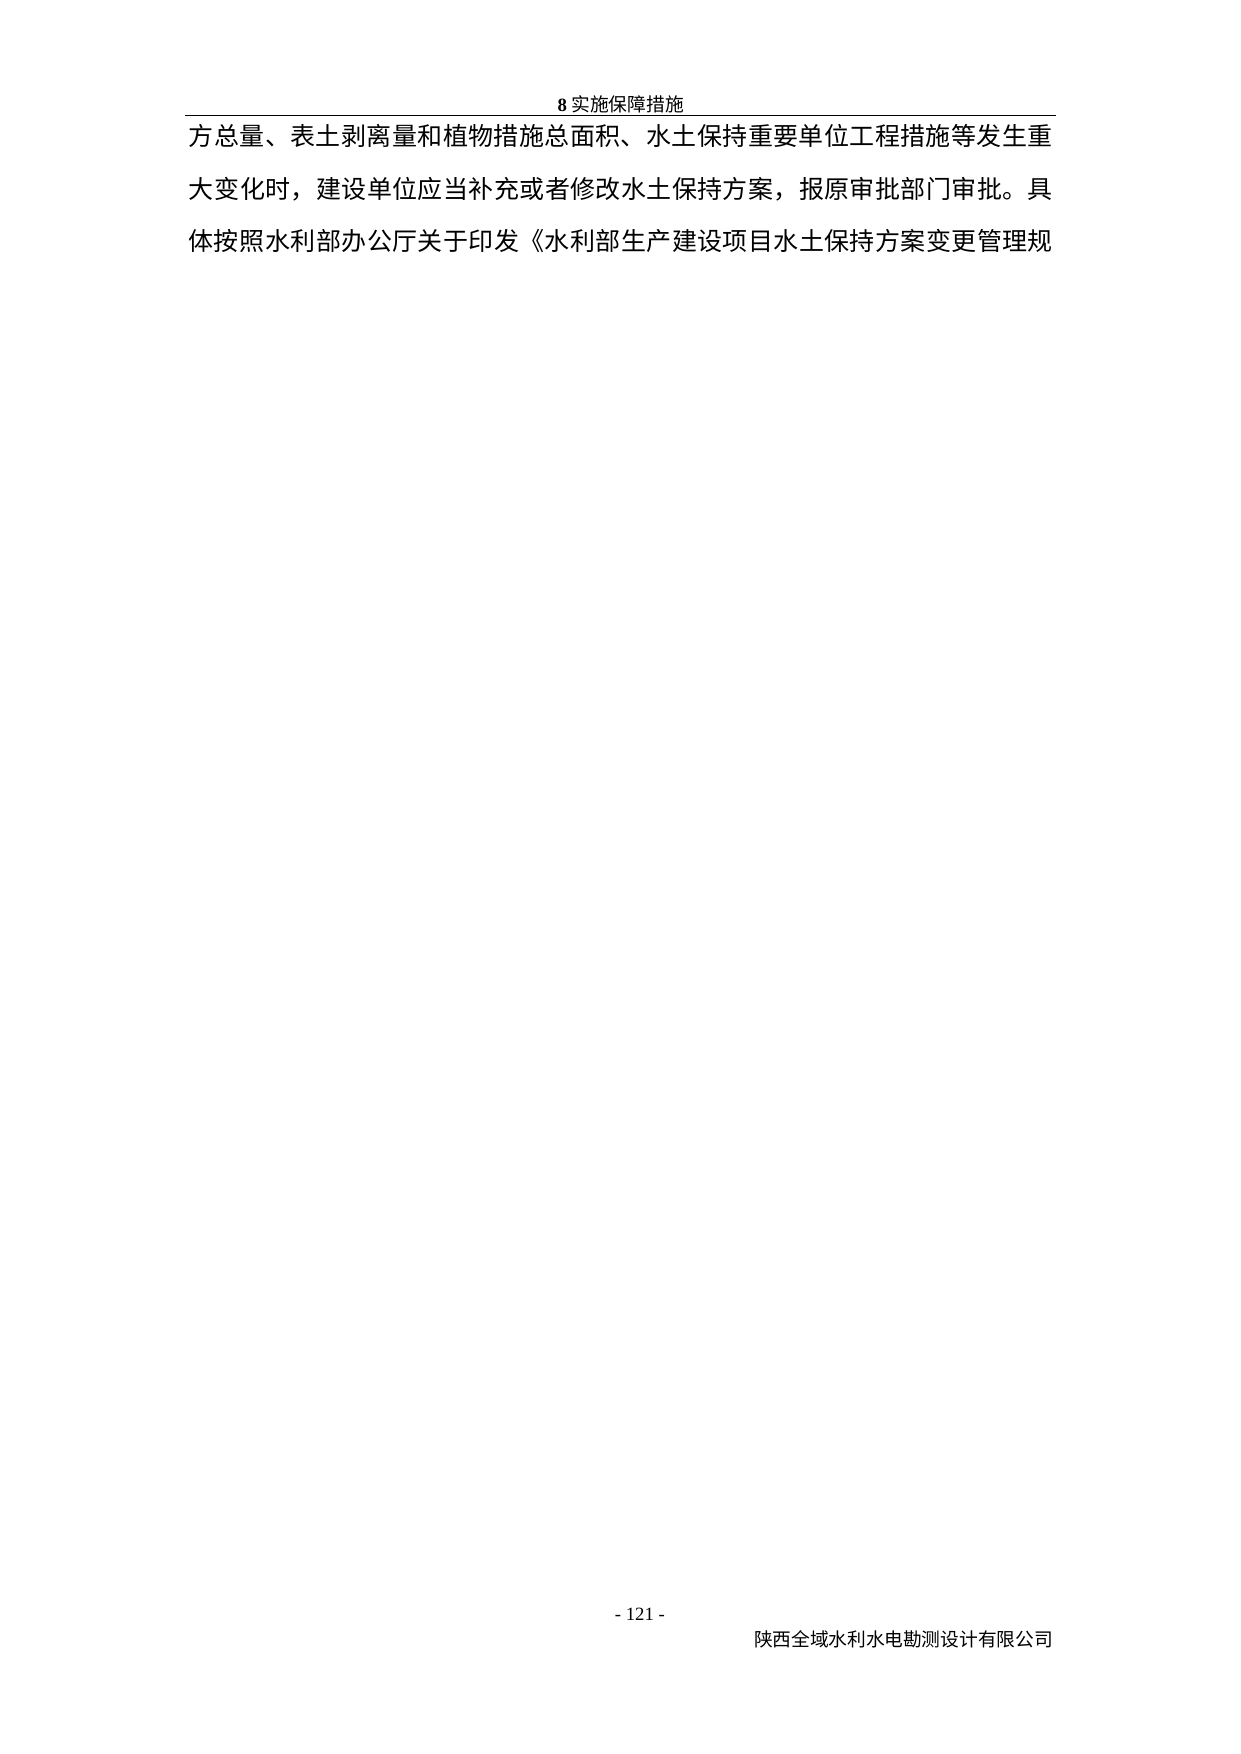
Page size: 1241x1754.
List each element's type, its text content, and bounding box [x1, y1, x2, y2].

text 体按照水利部办公厅关于印发《水利部生产建设项目水土保持方案变更管理规 [188, 224, 1056, 256]
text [189, 116, 1053, 206]
